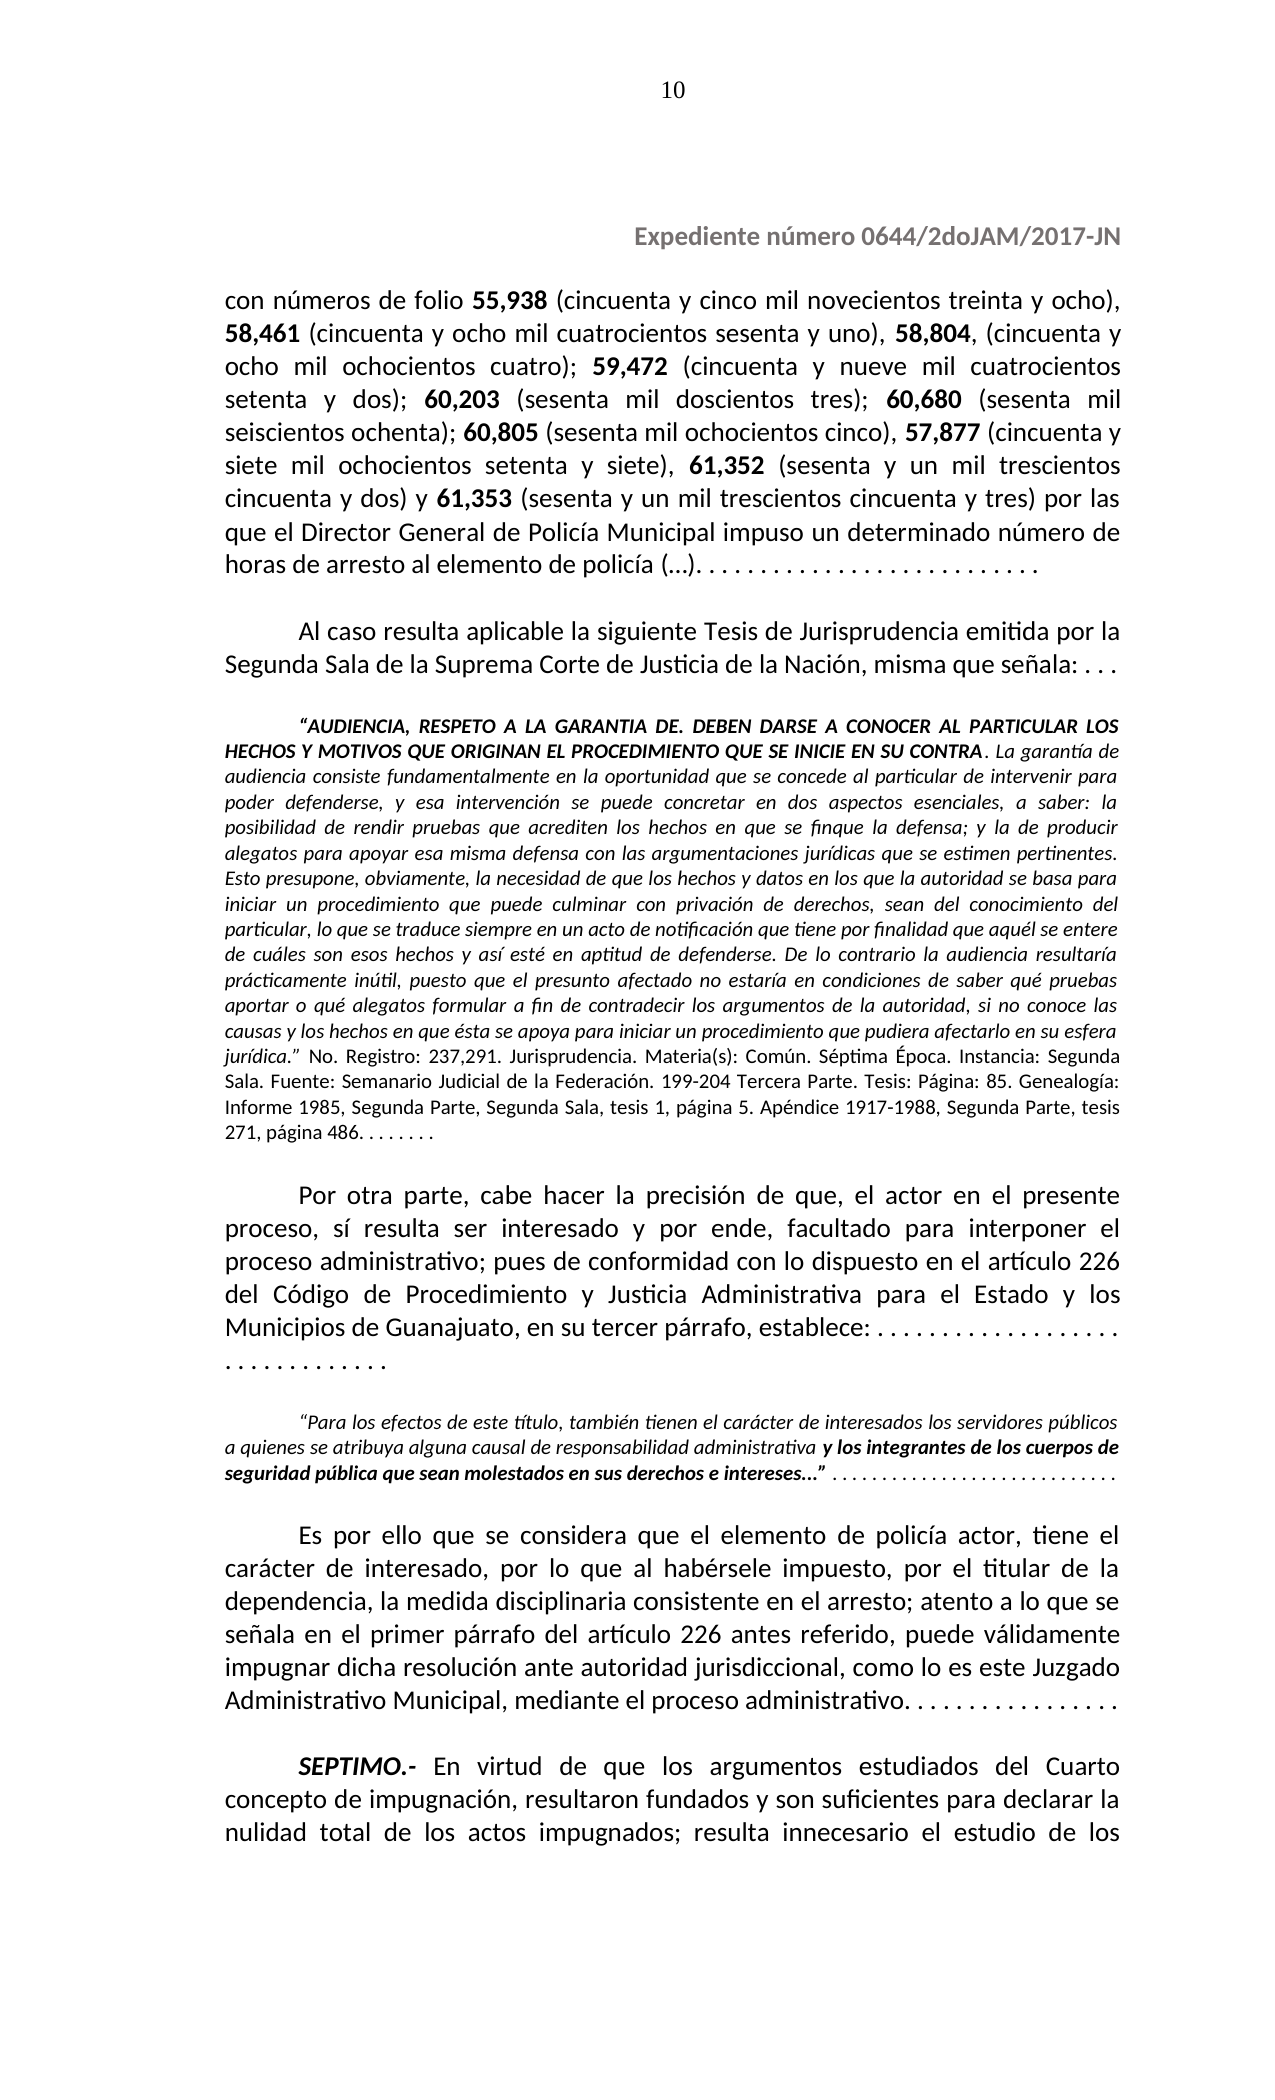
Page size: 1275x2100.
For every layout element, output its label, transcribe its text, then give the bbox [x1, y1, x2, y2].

text Al caso resulta aplicable la siguiente Tesis de Jurisprudencia emitida por la Segunda Sala de la Suprema Corte de Justicia de la Nación, misma que señala: . . . [224, 614, 1121, 680]
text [224, 283, 1121, 581]
text “AUDIENCIA, RESPETO A LA GARANTIA DE. DEBEN DARSE A CONOCER AL PARTICULAR LOS HECHOS Y MOTIVOS QUE ORIGINAN EL PROCEDIMIENTO QUE SE INICIE EN SU CONTRA. La garantía de audiencia consiste fundamentalmente en la oportunidad que se concede al particular de intervenir para poder defenderse, y esa intervención se puede concretar en dos aspectos esenciales, a saber: la posibilidad de rendir pruebas que acrediten los hechos en que se finque la defensa; y la de producir alegatos para apoyar esa misma defensa con las argumentaciones jurídicas que se estimen pertinentes. Esto presupone, obviamente, la necesidad de que los hechos y datos en los que la autoridad se basa para iniciar un procedimiento que puede culminar con privación de derechos, sean del conocimiento del particular, lo que se traduce siempre en un acto de notificación que tiene por finalidad que aquél se entere de cuáles son esos hechos y así esté en aptitud de defenderse. De lo contrario la audiencia resultaría prácticamente inútil, puesto que el presunto afectado no estaría en condiciones de saber qué pruebas aportar o qué alegatos formular a fin de contradecir los argumentos de la autoridad, si no conoce las causas y los hechos en que ésta se apoya para iniciar un procedimiento que pudiera afectarlo en su esfera jurídica.” No. Registro: 237,291. Jurisprudencia. Materia(s): Común. Séptima Época. Instancia: Segunda Sala. Fuente: Semanario Judicial de la Federación. 199-204 Tercera Parte. Tesis: Página: 85. Genealogía: Informe 1985, Segunda Parte, Segunda Sala, tesis 1, página 5. Apéndice 1917-1988, Segunda Parte, tesis 271, página 486. . . . . . . . [224, 713, 1121, 1145]
text Es por ello que se considera que el elemento de policía actor, tiene el carácter de interesado, por lo que al habérsele impuesto, por el titular de la dependencia, la medida disciplinaria consistente en el arresto; atento a lo que se señala en el primer párrafo del artículo 226 antes referido, puede válidamente impugnar dicha resolución ante autoridad jurisdiccional, como lo es este Juzgado Administrativo Municipal, mediante el proceso administrativo. . . . . . . . . . . . . . . . . [224, 1518, 1121, 1716]
text “Para los efectos de este título, también tienen el carácter de interesados los servidores públicos a quienes se atribuya alguna causal de responsabilidad administrativa y los integrantes de los cuerpos de seguridad pública que sean molestados en sus derechos e intereses...” . . . . . . . . . . . . . . . . . . . . . . . . . . . . . [224, 1409, 1121, 1485]
text Por otra parte, cabe hacer la precisión de que, el actor en el presente proceso, sí resulta ser interesado y por ende, facultado para interponer el proceso administrativo; pues de conformidad con lo dispuesto en el artículo 226 del Código de Procedimiento y Justicia Administrativa para el Estado y los Municipios de Guanajuato, en su tercer párrafo, establece: . . . . . . . . . . . . . . . . . . . . . . . . . . . . . . . . [224, 1178, 1121, 1376]
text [224, 1749, 1121, 1848]
